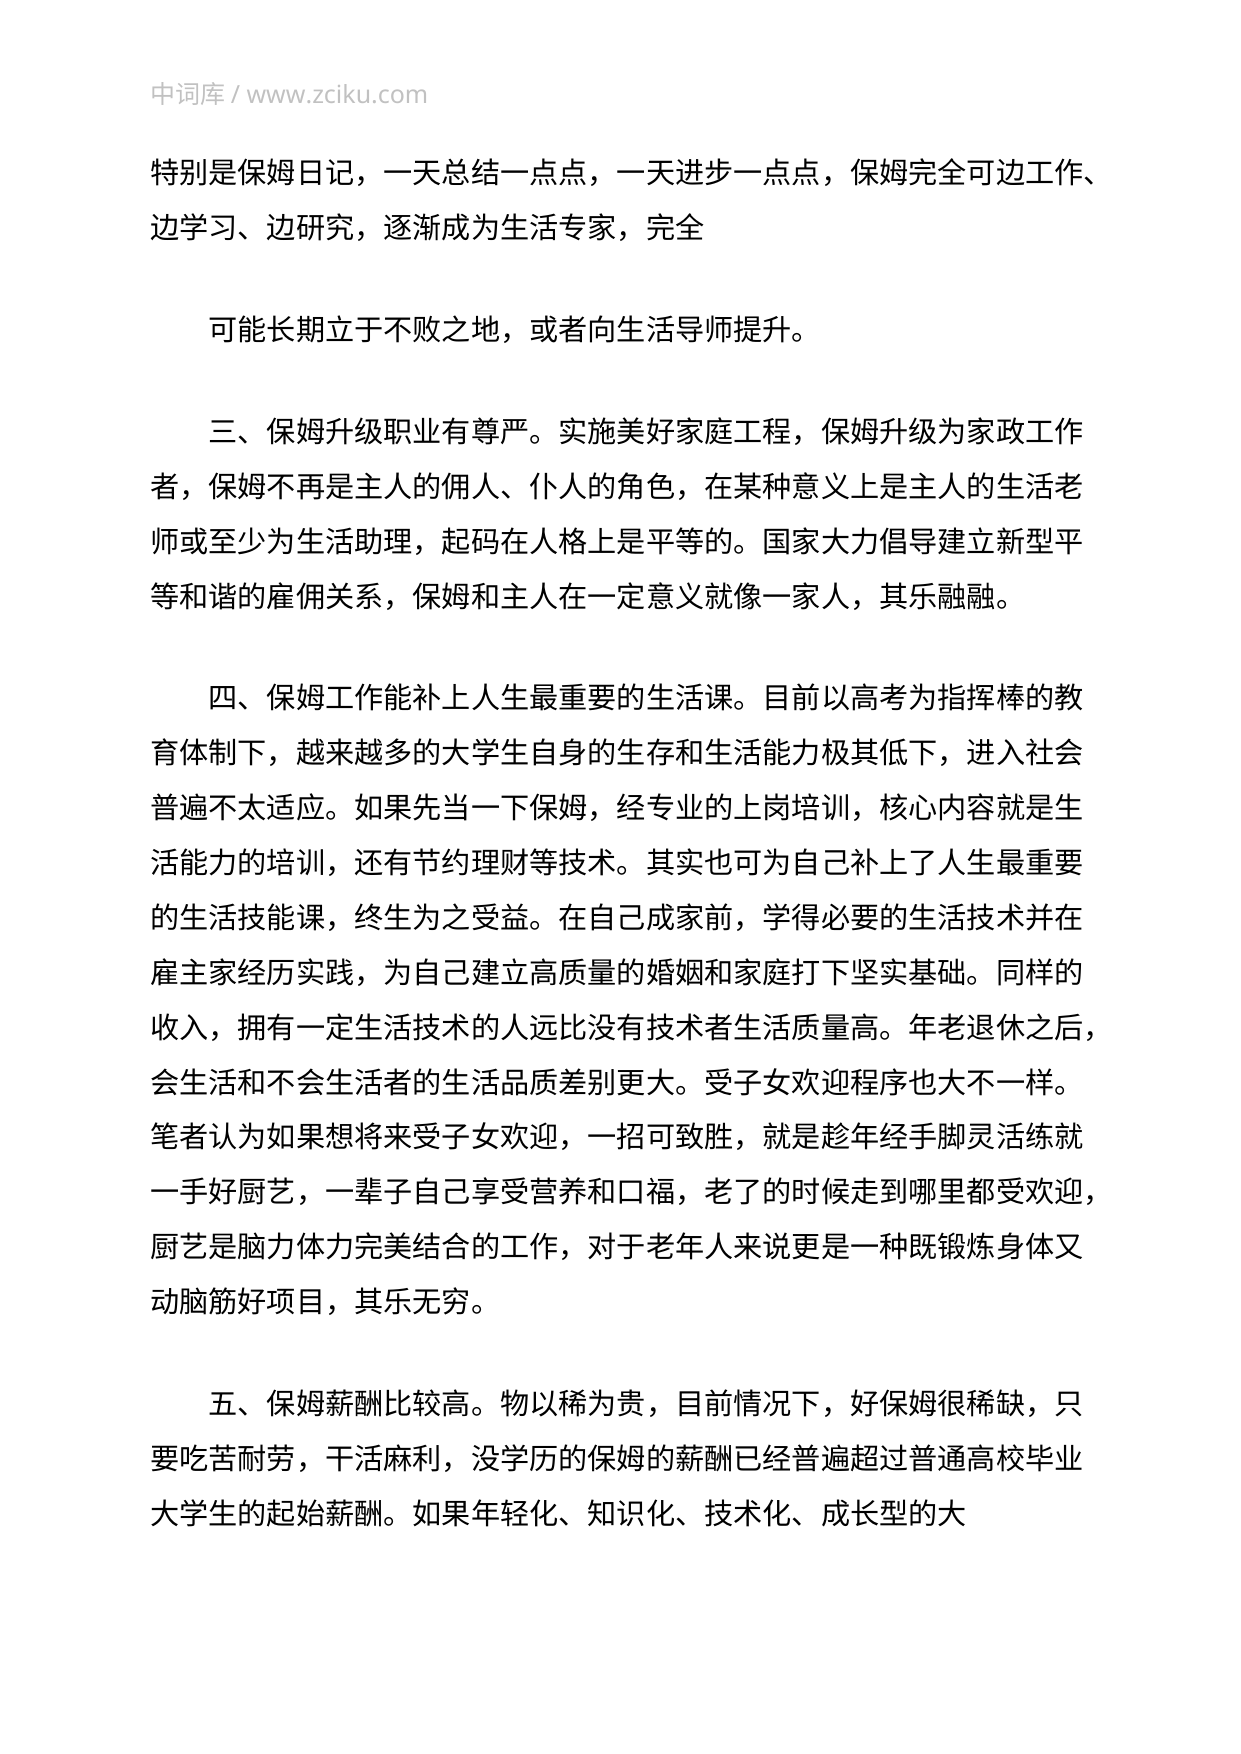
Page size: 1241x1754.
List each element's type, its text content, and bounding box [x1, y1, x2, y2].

text 四、保姆工作能补上人生最重要的生活课。目前以高考为指挥棒的教育体制下，越来越多的大学生自身的生存和生活能力极其低下，进入社会普遍不太适应。如果先当一下保姆，经专业的上岗培训，核心内容就是生活能力的培训，还有节约理财等技术。其实也可为自己补上了人生最重要的生活技能课，终生为之受益。在自己成家前，学得必要的生活技术并在雇主家经历实践，为自己建立高质量的婚姻和家庭打下坚实基础。同样的收入，拥有一定生活技术的人远比没有技术者生活质量高。年老退休之后，会生活和不会生活者的生活品质差别更大。受子女欢迎程序也大不一样。笔者认为如果想将来受子女欢迎，一招可致胜，就是趁年经手脚灵活练就一手好厨艺，一辈子自己享受营养和口福，老了的时候走到哪里都受欢迎，厨艺是脑力体力完美结合的工作，对于老年人来说更是一种既锻炼身体又动脑筋好项目，其乐无穷。 [150, 675, 1090, 1321]
text 可能长期立于不败之地，或者向生活导师提升。 [150, 307, 1090, 349]
text 五、保姆薪酬比较高。物以稀为贵，目前情况下，好保姆很稀缺，只要吃苦耐劳，干活麻利，没学历的保姆的薪酬已经普遍超过普通高校毕业大学生的起始薪酬。如果年轻化、知识化、技术化、成长型的大 [150, 1381, 1090, 1533]
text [150, 150, 1090, 247]
text 三、保姆升级职业有尊严。实施美好家庭工程，保姆升级为家政工作者，保姆不再是主人的佣人、仆人的角色，在某种意义上是主人的生活老师或至少为生活助理，起码在人格上是平等的。国家大力倡导建立新型平等和谐的雇佣关系，保姆和主人在一定意义就像一家人，其乐融融。 [150, 408, 1090, 615]
